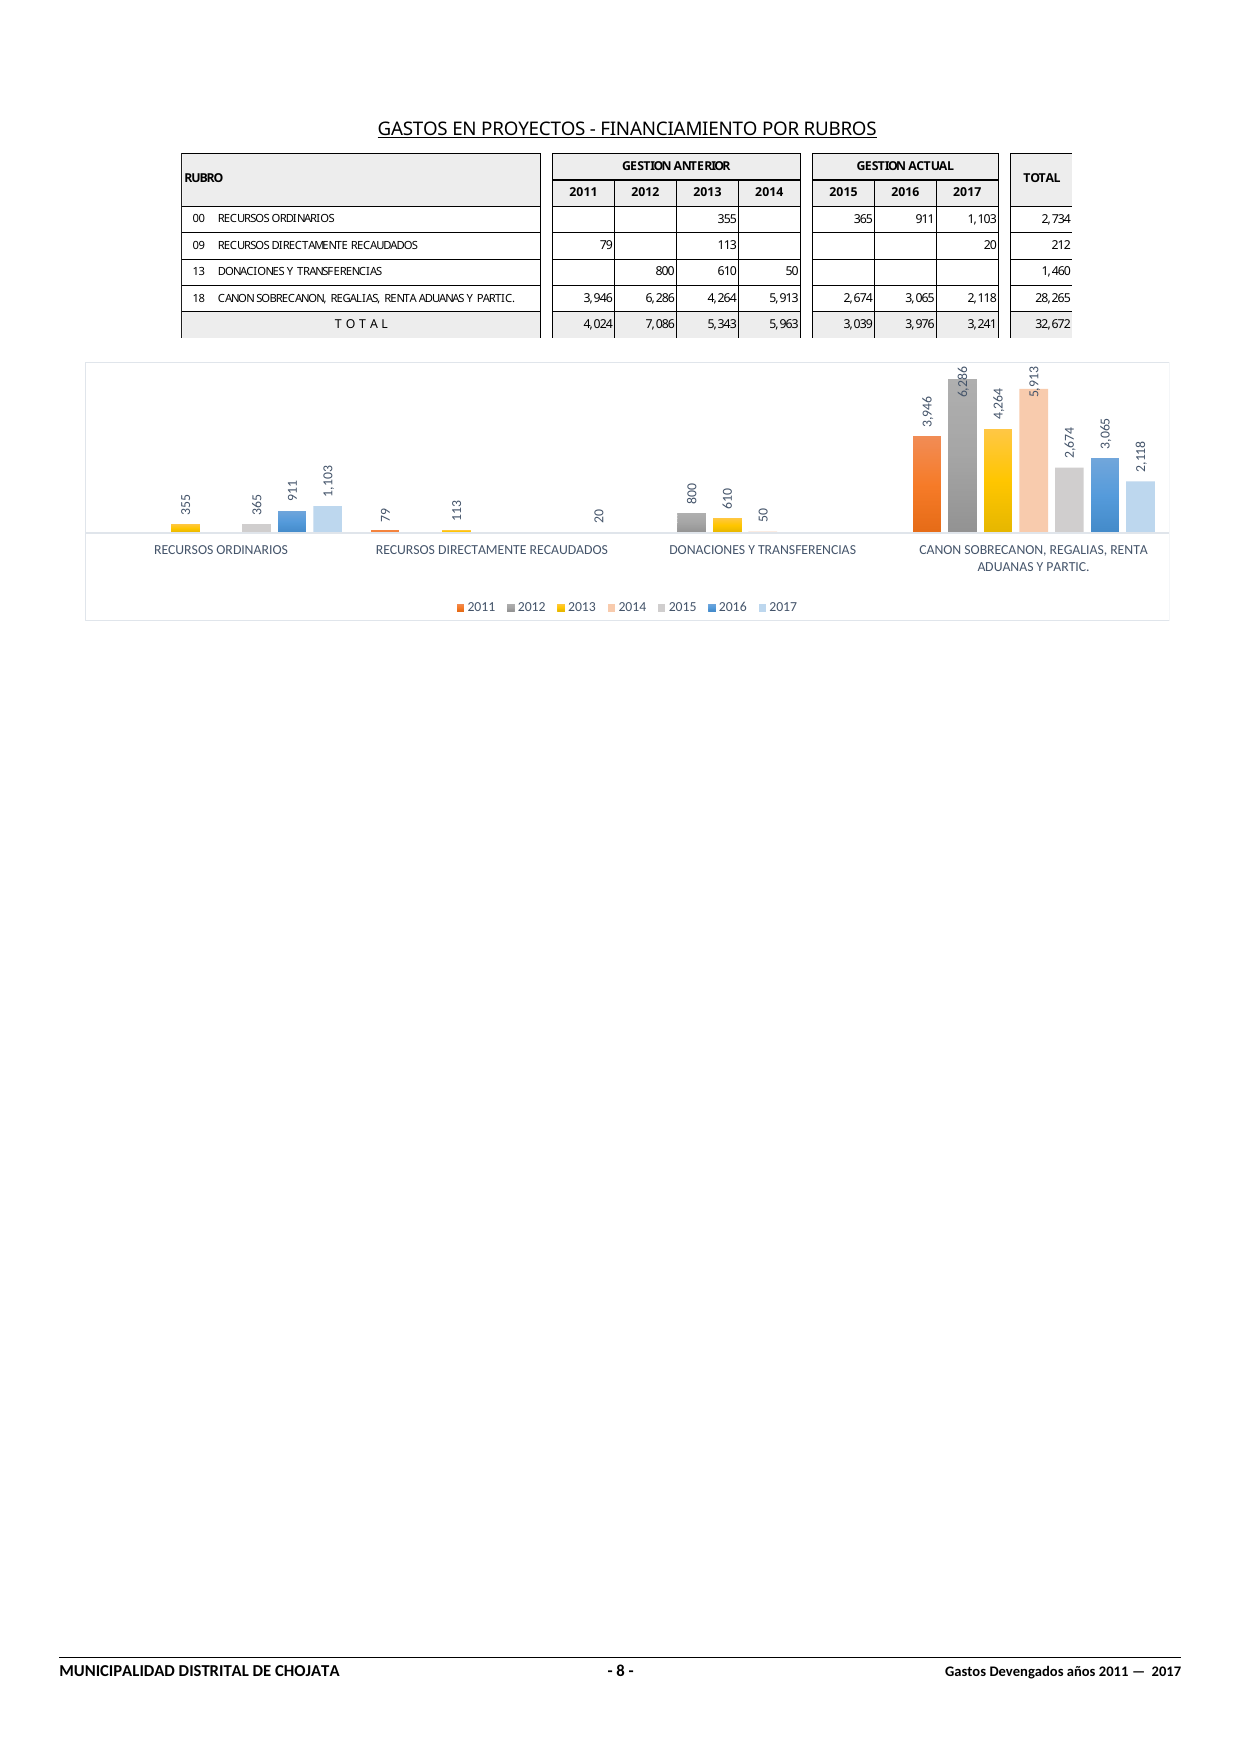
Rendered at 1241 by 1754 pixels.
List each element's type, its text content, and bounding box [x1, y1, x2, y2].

table_header GASTOS EN PROYECTOS - FINANCIAMIENTO POR RUBROS [59, 71, 1195, 627]
